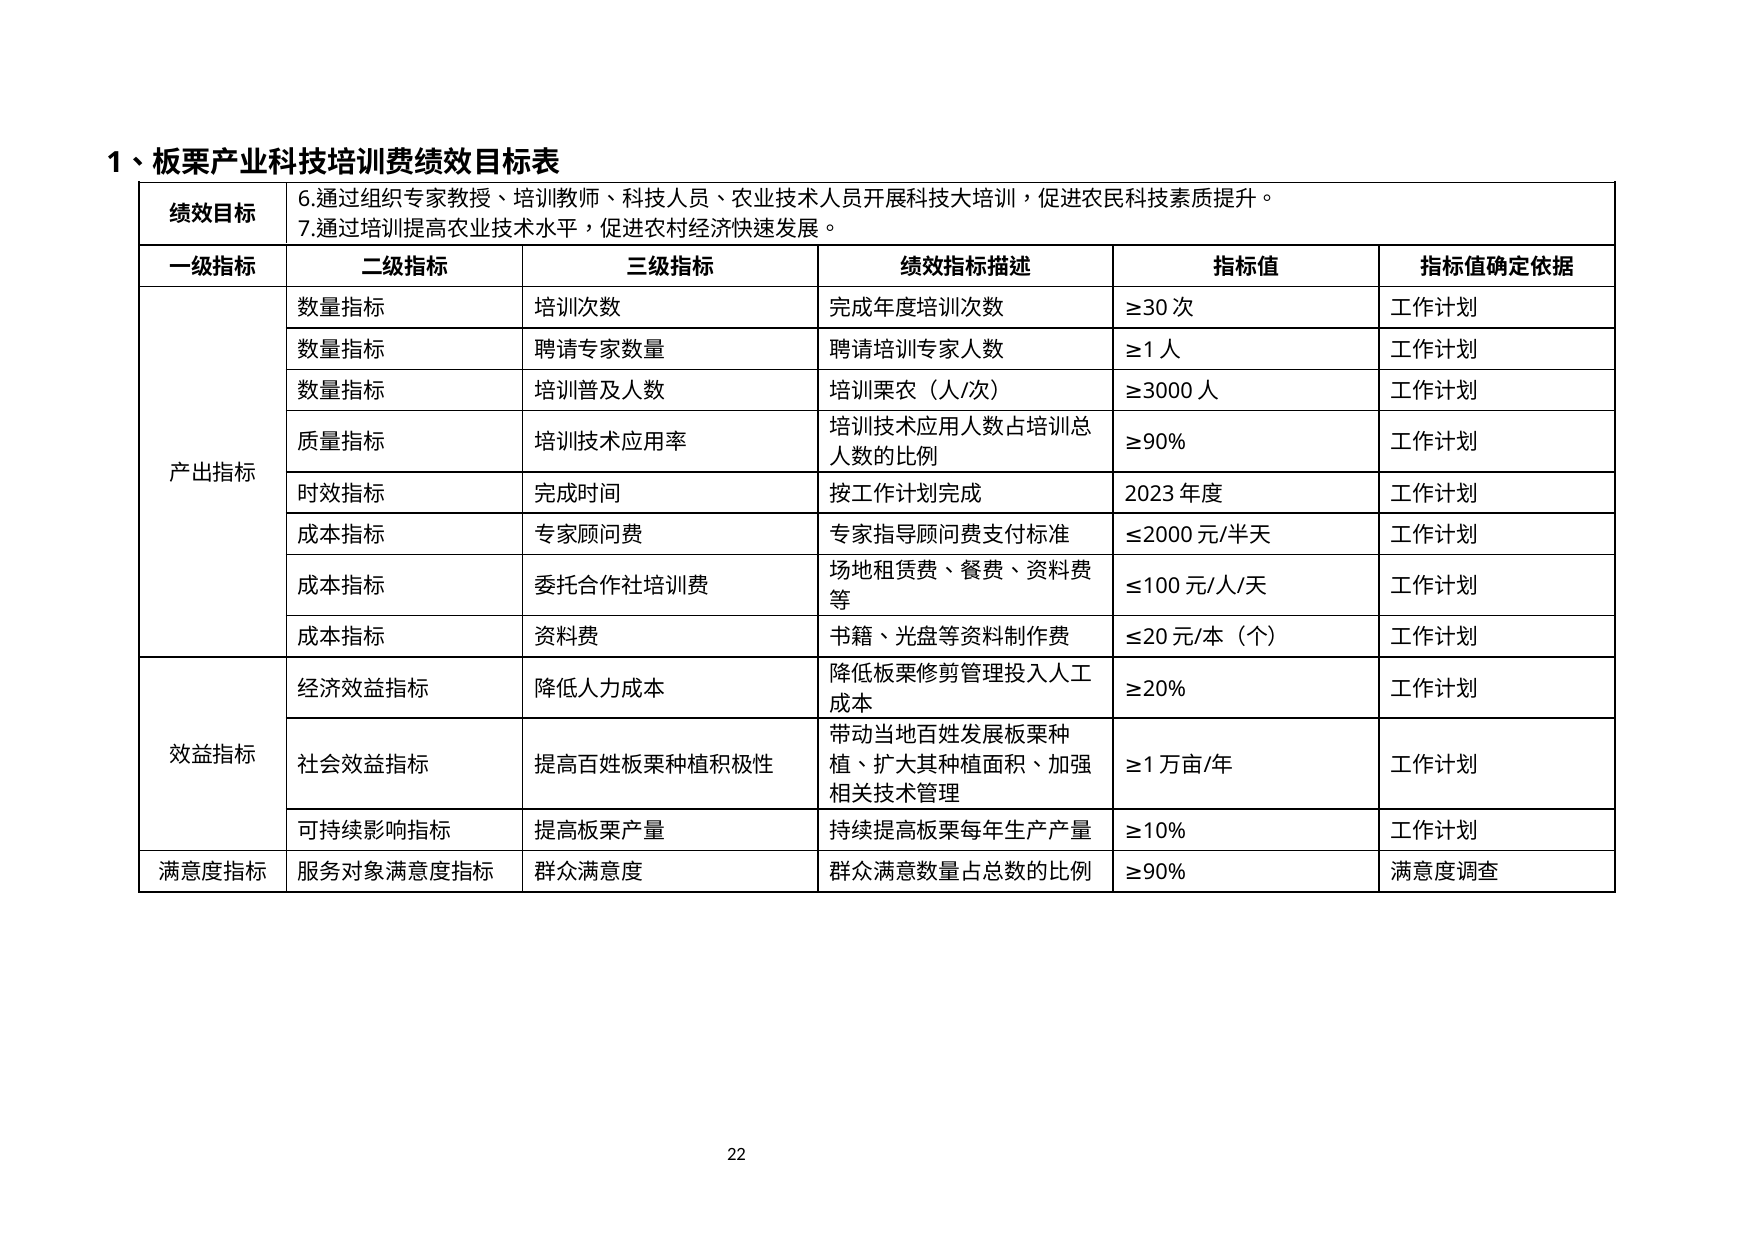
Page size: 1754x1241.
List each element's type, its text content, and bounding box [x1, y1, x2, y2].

table_cell 时效指标 [287, 473, 522, 512]
table_cell 产出指标 [140, 287, 286, 656]
table_cell 培训普及人数 [523, 370, 817, 410]
table_cell 委托合作社培训费 [523, 555, 817, 615]
table_cell ≥90% [1114, 851, 1378, 891]
table_cell 聘请培训专家人数 [819, 329, 1112, 368]
table_cell ≤100元/人/天 [1114, 555, 1378, 615]
table_cell 完成年度培训次数 [819, 287, 1112, 327]
table_cell 工作计划 [1380, 719, 1614, 808]
table_cell 满意度指标 [140, 851, 286, 891]
table_cell ≥1人 [1114, 329, 1378, 368]
table_cell 工作计划 [1380, 370, 1614, 410]
table_cell 群众满意数量占总数的比例 [819, 851, 1112, 891]
table_cell 质量指标 [287, 411, 522, 471]
table_header 指标值 [1114, 246, 1378, 286]
table_cell 资料费 [523, 616, 817, 656]
table_cell 服务对象满意度指标 [287, 851, 522, 891]
table_cell ≤20元/本（个） [1114, 616, 1378, 656]
table_cell 群众满意度 [523, 851, 817, 891]
table_header 一级指标 [140, 246, 286, 286]
table_cell ≥10% [1114, 810, 1378, 849]
table_cell 场地租赁费、餐费、资料费等 [819, 555, 1112, 615]
table_cell 专家指导顾问费支付标准 [819, 514, 1112, 554]
table_cell 工作计划 [1380, 555, 1614, 615]
table_cell 工作计划 [1380, 473, 1614, 512]
table_cell 专家顾问费 [523, 514, 817, 554]
table_cell 培训技术应用率 [523, 411, 817, 471]
table_cell 持续提高板栗每年生产产量 [819, 810, 1112, 849]
table_cell 数量指标 [287, 370, 522, 410]
table_header 指标值确定依据 [1380, 246, 1614, 286]
table_header 绩效指标描述 [819, 246, 1112, 286]
table_cell 成本指标 [287, 616, 522, 656]
table_cell 培训次数 [523, 287, 817, 327]
table_cell ≥3000人 [1114, 370, 1378, 410]
table_header 绩效目标 [140, 183, 286, 243]
table_cell 工作计划 [1380, 810, 1614, 849]
table_cell 工作计划 [1380, 514, 1614, 554]
table_cell 工作计划 [1380, 658, 1614, 717]
table_cell ≥90% [1114, 411, 1378, 471]
table_cell 数量指标 [287, 329, 522, 368]
table_cell 工作计划 [1380, 329, 1614, 368]
table_header 6.通过组织专家教授、培训教师、科技人员、农业技术人员开展科技大培训，促进农民科技素质提升。 7.通过培训提高农业技术水平，促进农村经济快速发展。 [287, 183, 1614, 243]
table_cell 培训技术应用人数占培训总人数的比例 [819, 411, 1112, 471]
table_cell 书籍、光盘等资料制作费 [819, 616, 1112, 656]
table_header 二级指标 [287, 246, 522, 286]
table_cell 数量指标 [287, 287, 522, 327]
table_cell 提高百姓板栗种植积极性 [523, 719, 817, 808]
table_cell ≥30次 [1114, 287, 1378, 327]
table_cell 工作计划 [1380, 287, 1614, 327]
table_cell ≥1万亩/年 [1114, 719, 1378, 808]
table_cell 成本指标 [287, 555, 522, 615]
table_cell ≤2000元/半天 [1114, 514, 1378, 554]
table_cell 降低板栗修剪管理投入人工成本 [819, 658, 1112, 717]
table_cell 工作计划 [1380, 411, 1614, 471]
table_cell 培训栗农（人/次） [819, 370, 1112, 410]
text 1、板栗产业科技培训费绩效目标表 [106, 142, 1648, 181]
table_cell 带动当地百姓发展板栗种植、扩大其种植面积、加强相关技术管理 [819, 719, 1112, 808]
table_cell 提高板栗产量 [523, 810, 817, 849]
table_cell 满意度调查 [1380, 851, 1614, 891]
table_cell 可持续影响指标 [287, 810, 522, 849]
table_cell ≥20% [1114, 658, 1378, 717]
table_cell 完成时间 [523, 473, 817, 512]
table_cell 降低人力成本 [523, 658, 817, 717]
table_cell 工作计划 [1380, 616, 1614, 656]
table_cell 2023年度 [1114, 473, 1378, 512]
table_cell 聘请专家数量 [523, 329, 817, 368]
table_cell 社会效益指标 [287, 719, 522, 808]
table_cell 按工作计划完成 [819, 473, 1112, 512]
table_cell 成本指标 [287, 514, 522, 554]
table_header 三级指标 [523, 246, 817, 286]
table_cell 经济效益指标 [287, 658, 522, 717]
table_cell 效益指标 [140, 658, 286, 849]
